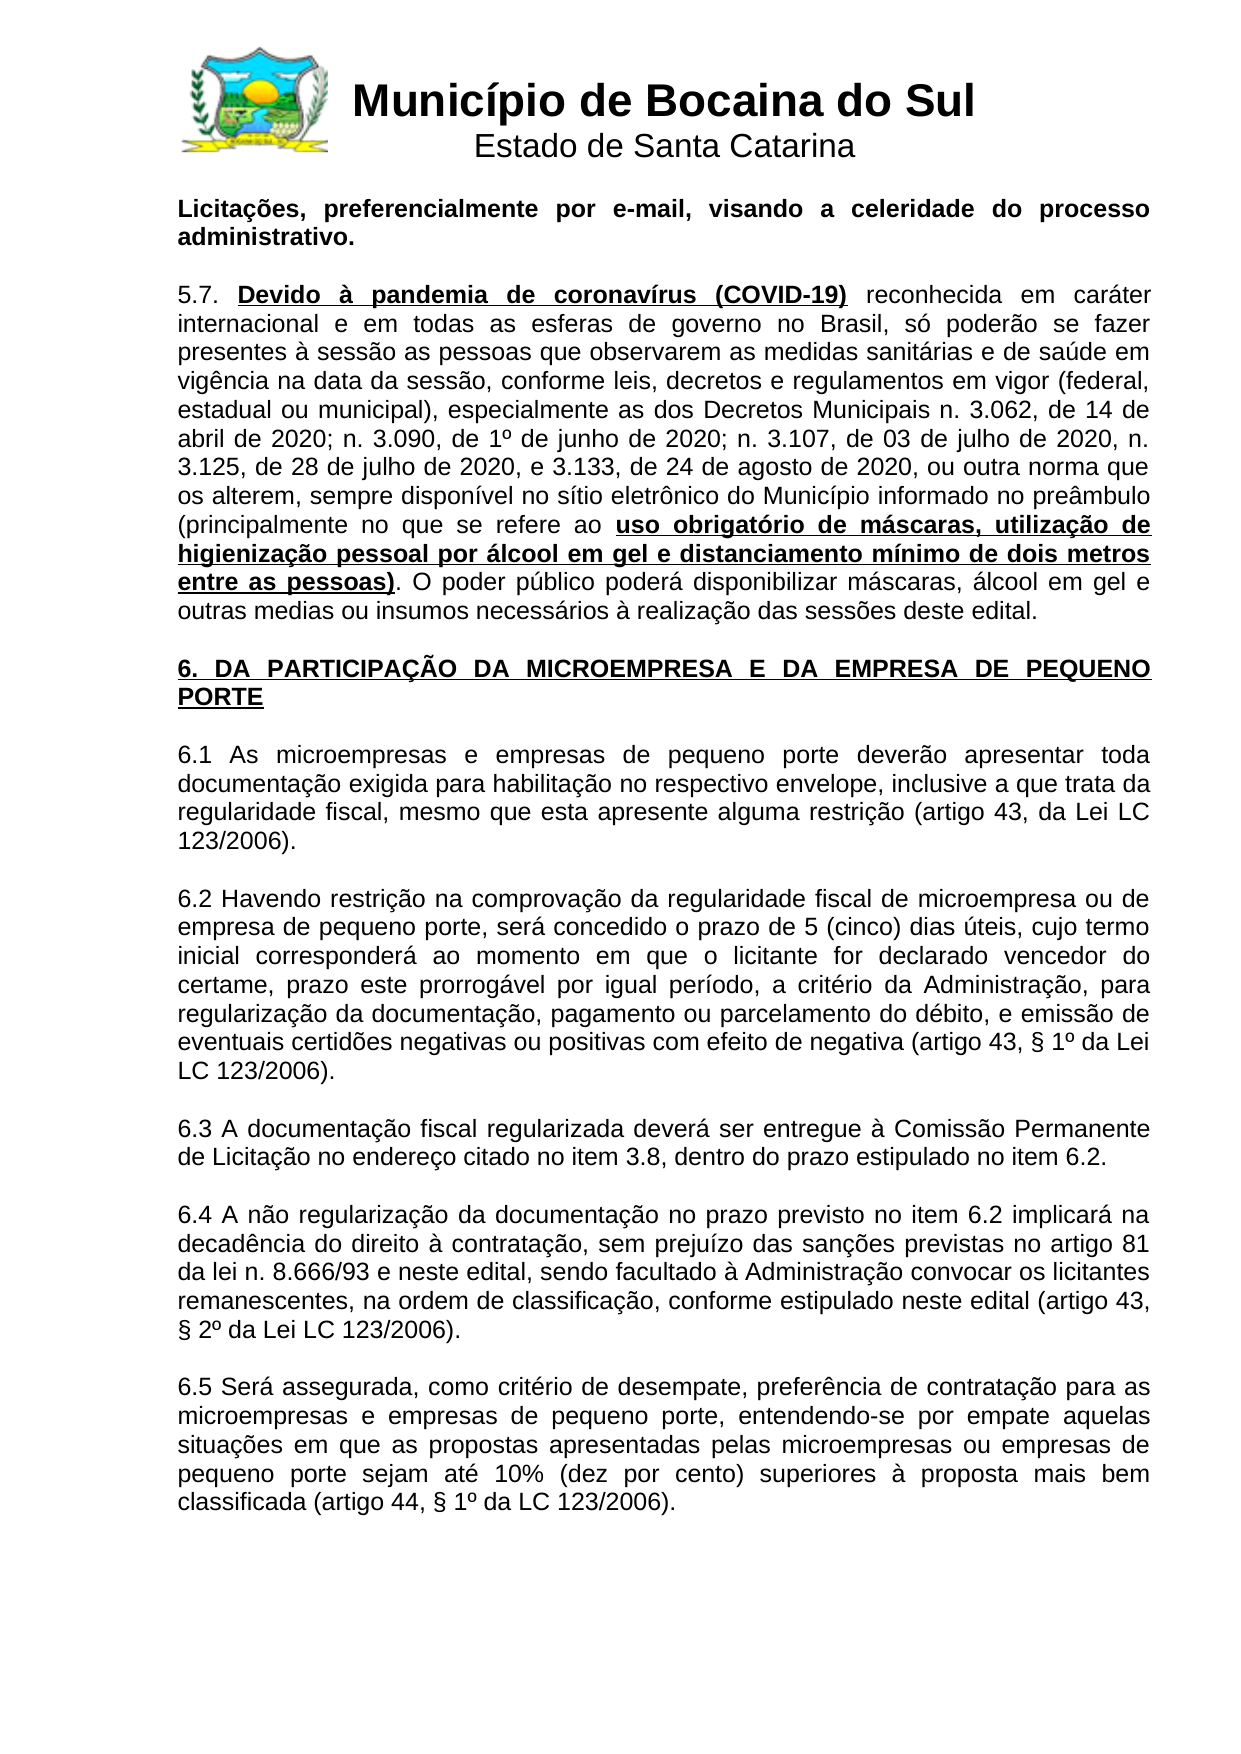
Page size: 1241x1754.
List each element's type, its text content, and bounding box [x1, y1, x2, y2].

picture [181, 39, 328, 158]
text 6. DA PARTICIPAÇÃO DA MICROEMPRESA E DA EMPRESA DE PEQUENO PORTE [177, 654, 1152, 679]
text 6.2 Havendo restrição na comprovação da regularidade fiscal de microempresa ou de empresa de pequeno porte, será concedido o prazo de 5 (cinco) dias úteis, cujo termo inicial corresponderá ao momento em que o licitante for declarado vencedor do certame, prazo este prorrogável por igual período, a critério da Administração, para regularização da documentação, pagamento ou parcelamento do débito, e emissão de eventuais certidões negativas ou positivas com efeito de negativa (artigo 43, § 1º da Lei LC 123/2006). [177, 884, 1152, 1085]
text 6.3 A documentação fiscal regularizada deverá ser entregue à Comissão Permanente de Licitação no endereço citado no item 3.8, dentro do prazo estipulado no item 6.2. [177, 1114, 1152, 1171]
text 6.1 As microempresas e empresas de pequeno porte deverão apresentar toda documentação exigida para habilitação no respectivo envelope, inclusive a que trata da regularidade fiscal, mesmo que esta apresente alguma restrição (artigo 43, da Lei LC 123/2006). [177, 740, 1152, 855]
text 6. DA PARTICIPAÇÃO DA MICROEMPRESA E DA EMPRESA DE PEQUENO PORTE [177, 680, 1152, 711]
text 6.5 Será assegurada, como critério de desempate, preferência de contratação para as microempresas e empresas de pequeno porte, entendendo-se por empate aquelas situações em que as propostas apresentadas pelas microempresas ou empresas de pequeno porte sejam até 10% (dez por cento) superiores à proposta mais bem classificada (artigo 44, § 1º da LC 123/2006). [177, 1372, 1152, 1516]
text 5.7. Devido à pandemia de coronavírus (COVID-19) reconhecida em caráter internacional e em todas as esferas de governo no Brasil, só poderão se fazer presentes à sessão as pessoas que observarem as medidas sanitárias e de saúde em vigência na data da sessão, conforme leis, decretos e regulamentos em vigor (federal, estadual ou municipal), especialmente as dos Decretos Municipais n. 3.062, de 14 de abril de 2020; n. 3.090, de 1º de junho de 2020; n. 3.107, de 03 de julho de 2020, n. 3.125, de 28 de julho de 2020, e 3.133, de 24 de agosto de 2020, ou outra norma que os alterem, sempre disponível no sítio eletrônico do Município informado no preâmbulo (principalmente no que se refere ao uso obrigatório de máscaras, utilização de higienização pessoal por álcool em gel e distanciamento mínimo de dois metros entre as pessoas). O poder público poderá disponibilizar máscaras, álcool em gel e outras medias ou insumos necessários à realização das sessões deste edital. [177, 280, 1152, 625]
text 6.4 A não regularização da documentação no prazo previsto no item 6.2 implicará na decadência do direito à contratação, sem prejuízo das sanções previstas no artigo 81 da lei n. 8.666/93 e neste edital, sendo facultado à Administração convocar os licitantes remanescentes, na ordem de classificação, conforme estipulado neste edital (artigo 43, § 2º da Lei LC 123/2006). [177, 1200, 1152, 1344]
